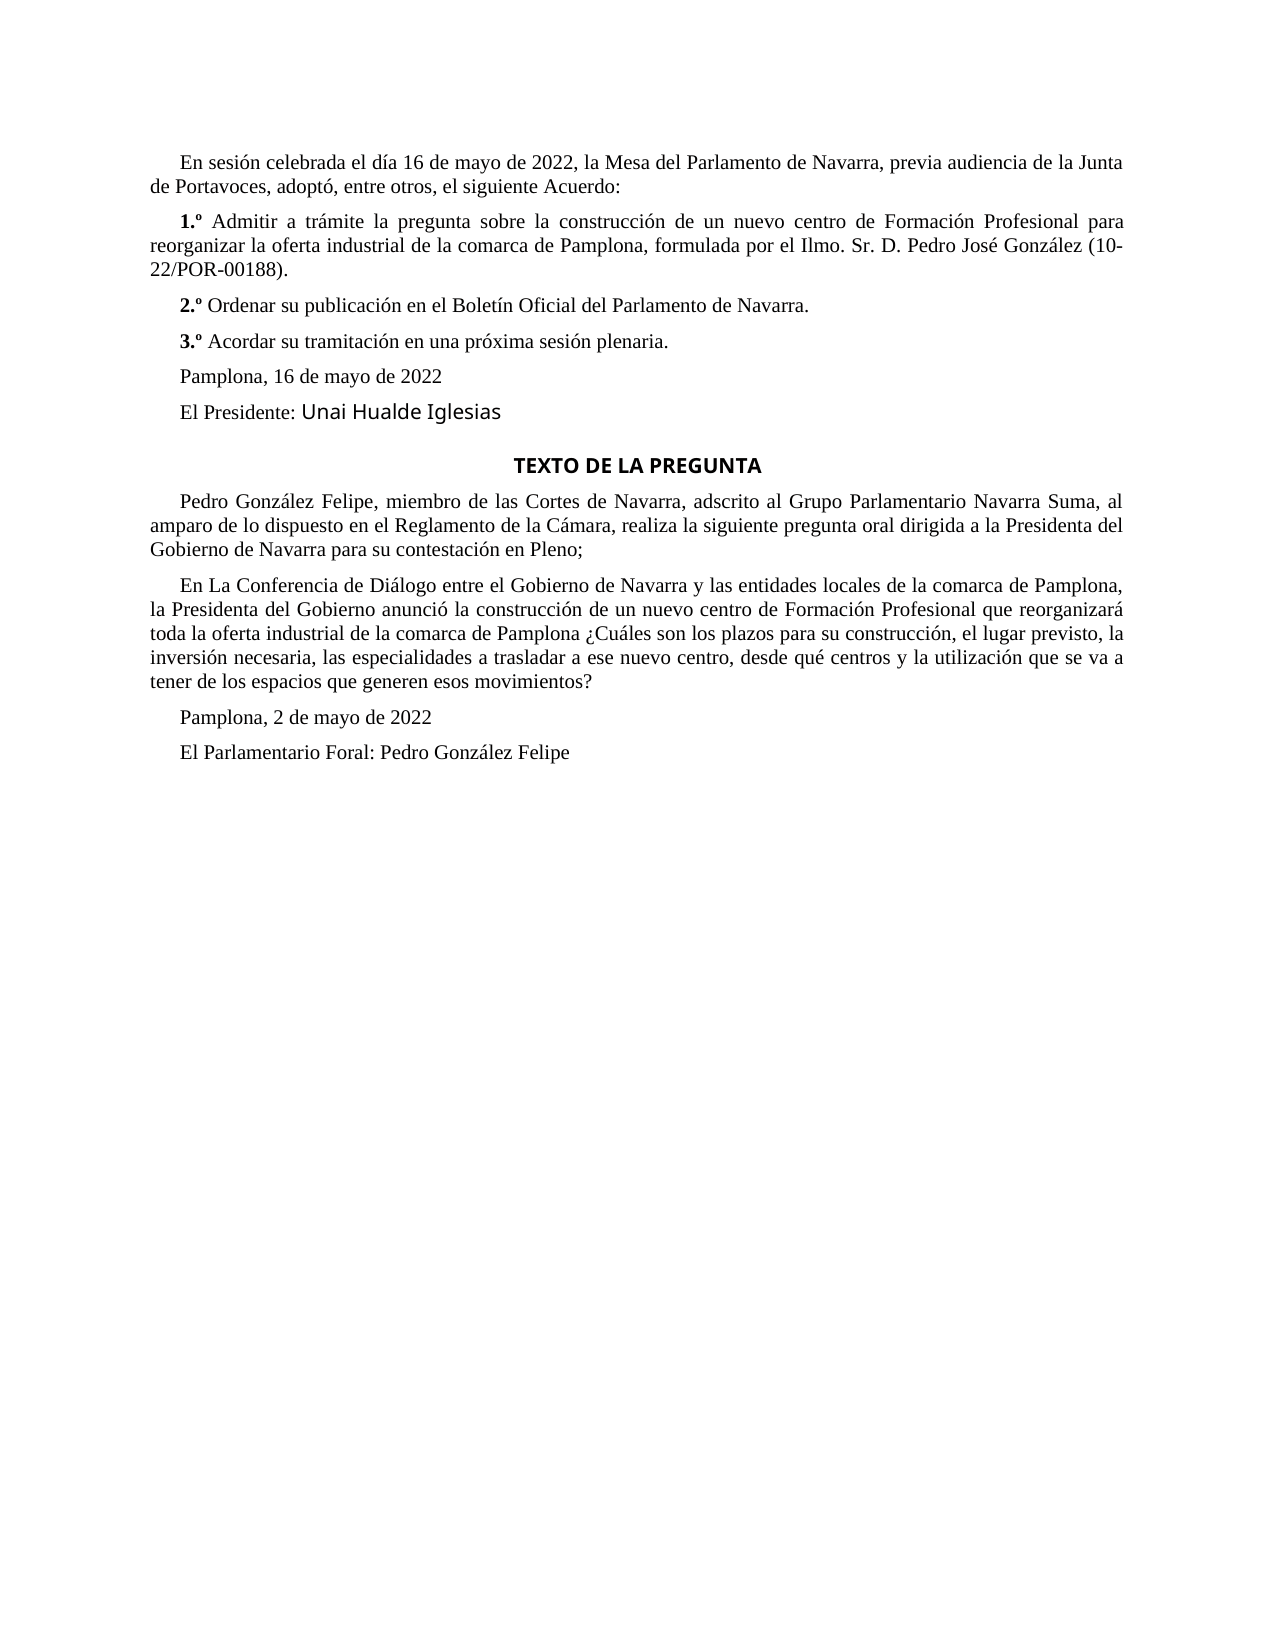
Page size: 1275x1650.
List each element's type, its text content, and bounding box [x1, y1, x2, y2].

text El Parlamentario Foral: Pedro González Felipe [150, 741, 1125, 764]
text El Presidente: Unai Hualde Iglesias [150, 401, 1125, 424]
text Pamplona, 2 de mayo de 2022 [150, 705, 1125, 729]
text Pedro González Felipe, miembro de las Cortes de Navarra, adscrito al Grupo Parlamentario Navarra Suma, al amparo de lo dispuesto en el Reglamento de la Cámara, realiza la siguiente pregunta oral dirigida a la Presidenta del Gobierno de Navarra para su contestación en Pleno; [150, 490, 1125, 562]
text 2.º Ordenar su publicación en el Boletín Oficial del Parlamento de Navarra. [150, 293, 1125, 317]
text TEXTO DE LA PREGUNTA [150, 454, 1125, 478]
text 3.º Acordar su tramitación en una próxima sesión plenaria. [150, 329, 1125, 353]
text 1.º Admitir a trámite la pregunta sobre la construcción de un nuevo centro de Formación Profesional para reorganizar la oferta industrial de la comarca de Pamplona, formulada por el Ilmo. Sr. D. Pedro José González (10-22/POR-00188). [150, 210, 1125, 282]
text En sesión celebrada el día 16 de mayo de 2022, la Mesa del Parlamento de Navarra, previa audiencia de la Junta de Portavoces, adoptó, entre otros, el siguiente Acuerdo: [150, 150, 1125, 198]
text Pamplona, 16 de mayo de 2022 [150, 365, 1125, 389]
text En La Conferencia de Diálogo entre el Gobierno de Navarra y las entidades locales de la comarca de Pamplona, la Presidenta del Gobierno anunció la construcción de un nuevo centro de Formación Profesional que reorganizará toda la oferta industrial de la comarca de Pamplona ¿Cuáles son los plazos para su construcción, el lugar previsto, la inversión necesaria, las especialidades a trasladar a ese nuevo centro, desde qué centros y la utilización que se va a tener de los espacios que generen esos movimientos? [150, 573, 1125, 693]
